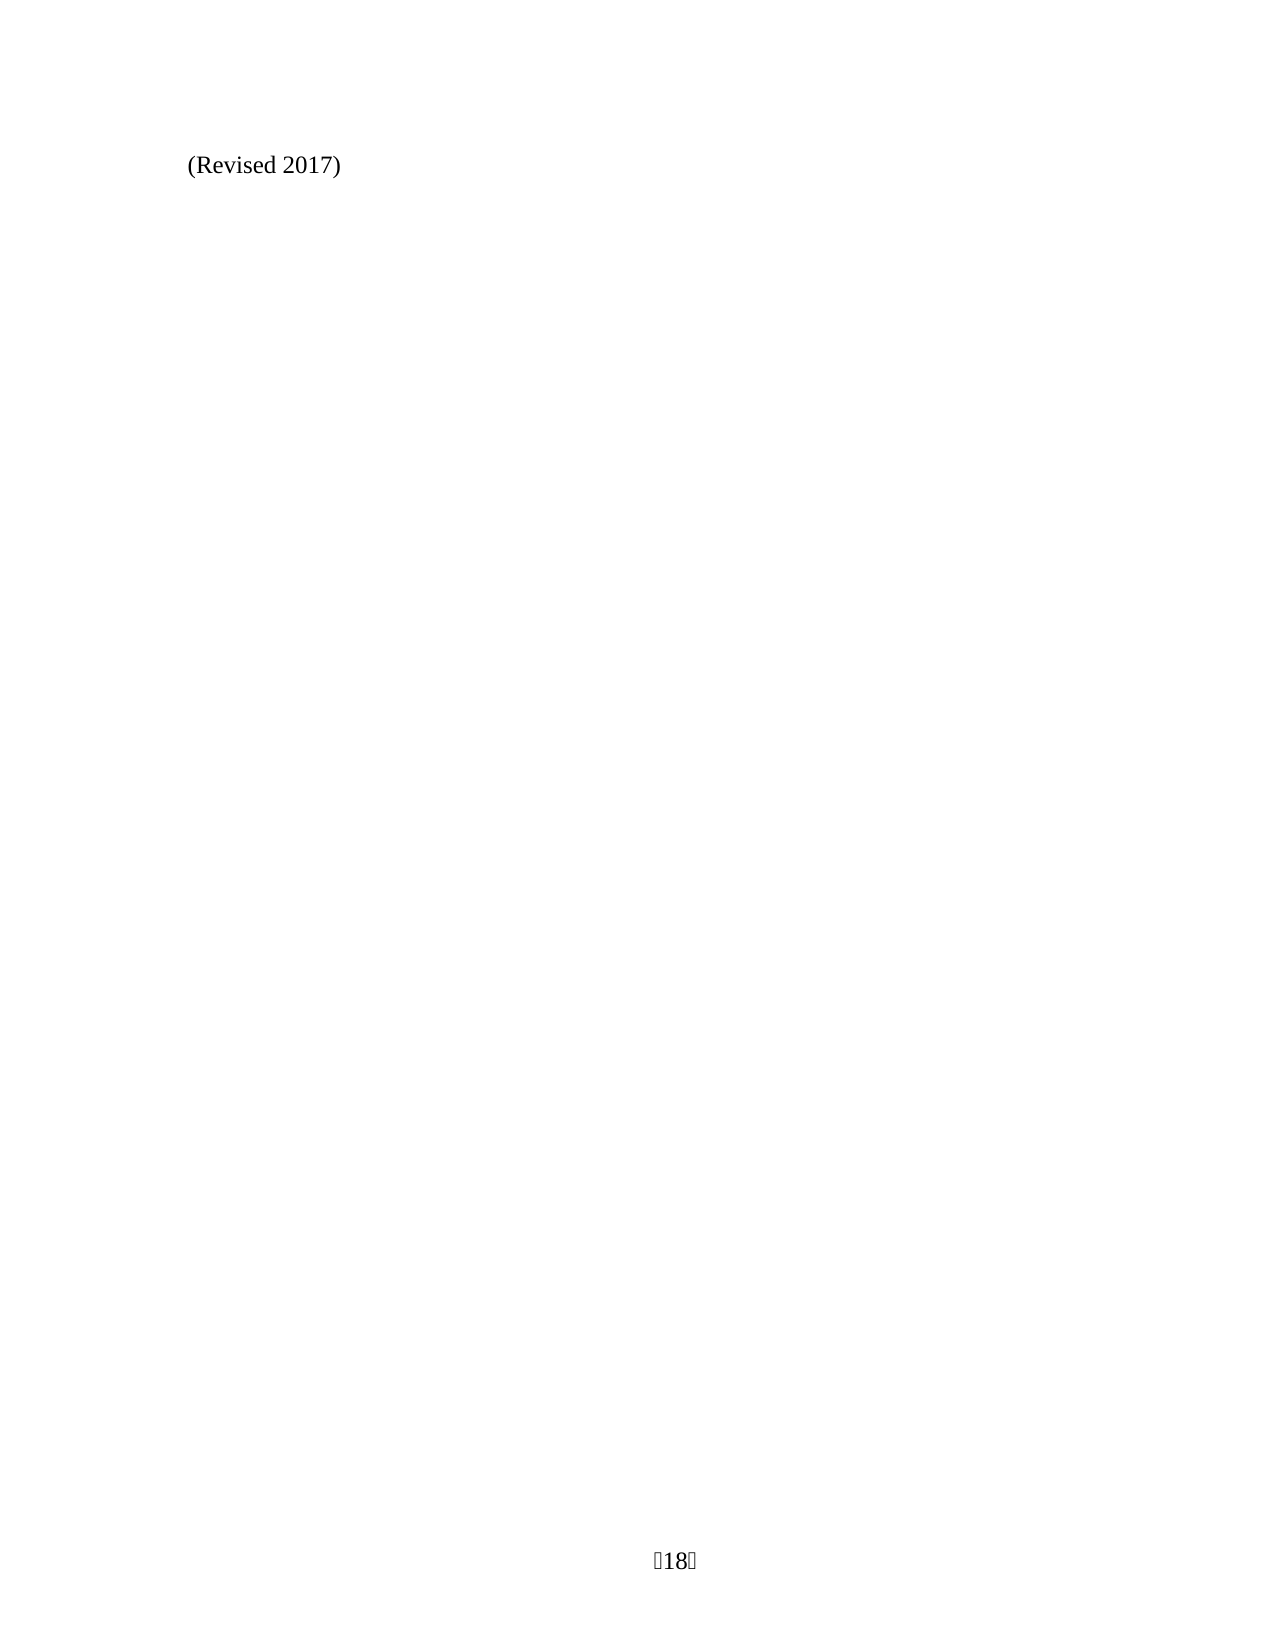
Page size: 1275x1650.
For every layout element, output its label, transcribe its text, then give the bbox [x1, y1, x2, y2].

text (Revised 2017) [187, 150, 1087, 179]
